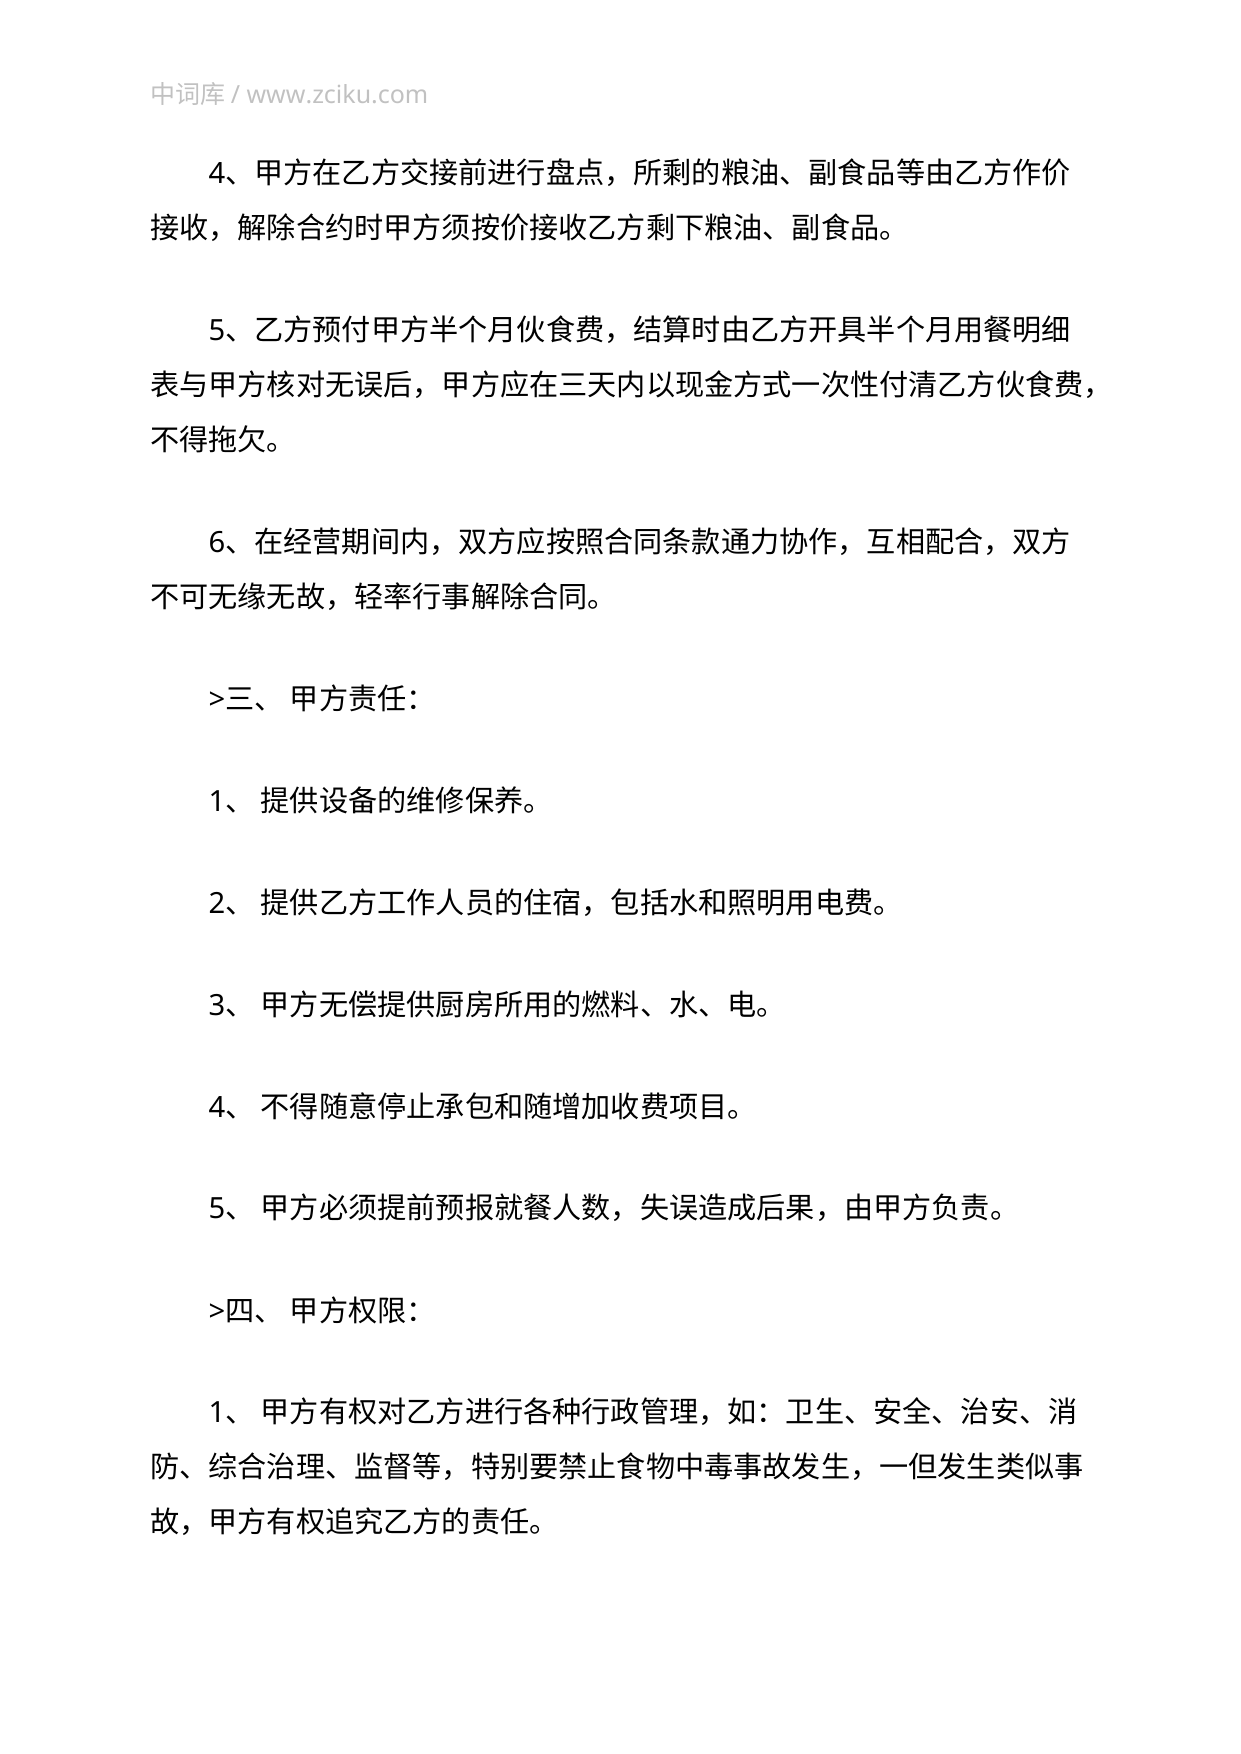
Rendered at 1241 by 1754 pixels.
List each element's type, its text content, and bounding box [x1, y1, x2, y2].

text 1、 甲方有权对乙方进行各种行政管理，如：卫生、安全、治安、消防、综合治理、监督等，特别要禁止食物中毒事故发生，一但发生类似事故，甲方有权追究乙方的责任。 [150, 1389, 1090, 1541]
text 4、甲方在乙方交接前进行盘点，所剩的粮油、副食品等由乙方作价接收，解除合约时甲方须按价接收乙方剩下粮油、副食品。 [150, 150, 1090, 247]
text 2、 提供乙方工作人员的住宿，包括水和照明用电费。 [150, 879, 1090, 922]
text 5、 甲方必须提前预报就餐人数，失误造成后果，由甲方负责。 [150, 1185, 1090, 1227]
text 1、 提供设备的维修保养。 [150, 777, 1090, 819]
text 3、 甲方无偿提供厨房所用的燃料、水、电。 [150, 981, 1090, 1023]
text >四、 甲方权限： [150, 1287, 1090, 1329]
text 4、 不得随意停止承包和随增加收费项目。 [150, 1083, 1090, 1126]
text 5、乙方预付甲方半个月伙食费，结算时由乙方开具半个月用餐明细表与甲方核对无误后，甲方应在三天内以现金方式一次性付清乙方伙食费，不得拖欠。 [150, 307, 1090, 459]
text >三、 甲方责任： [150, 675, 1090, 718]
text 6、在经营期间内，双方应按照合同条款通力协作，互相配合，双方不可无缘无故，轻率行事解除合同。 [150, 518, 1090, 616]
